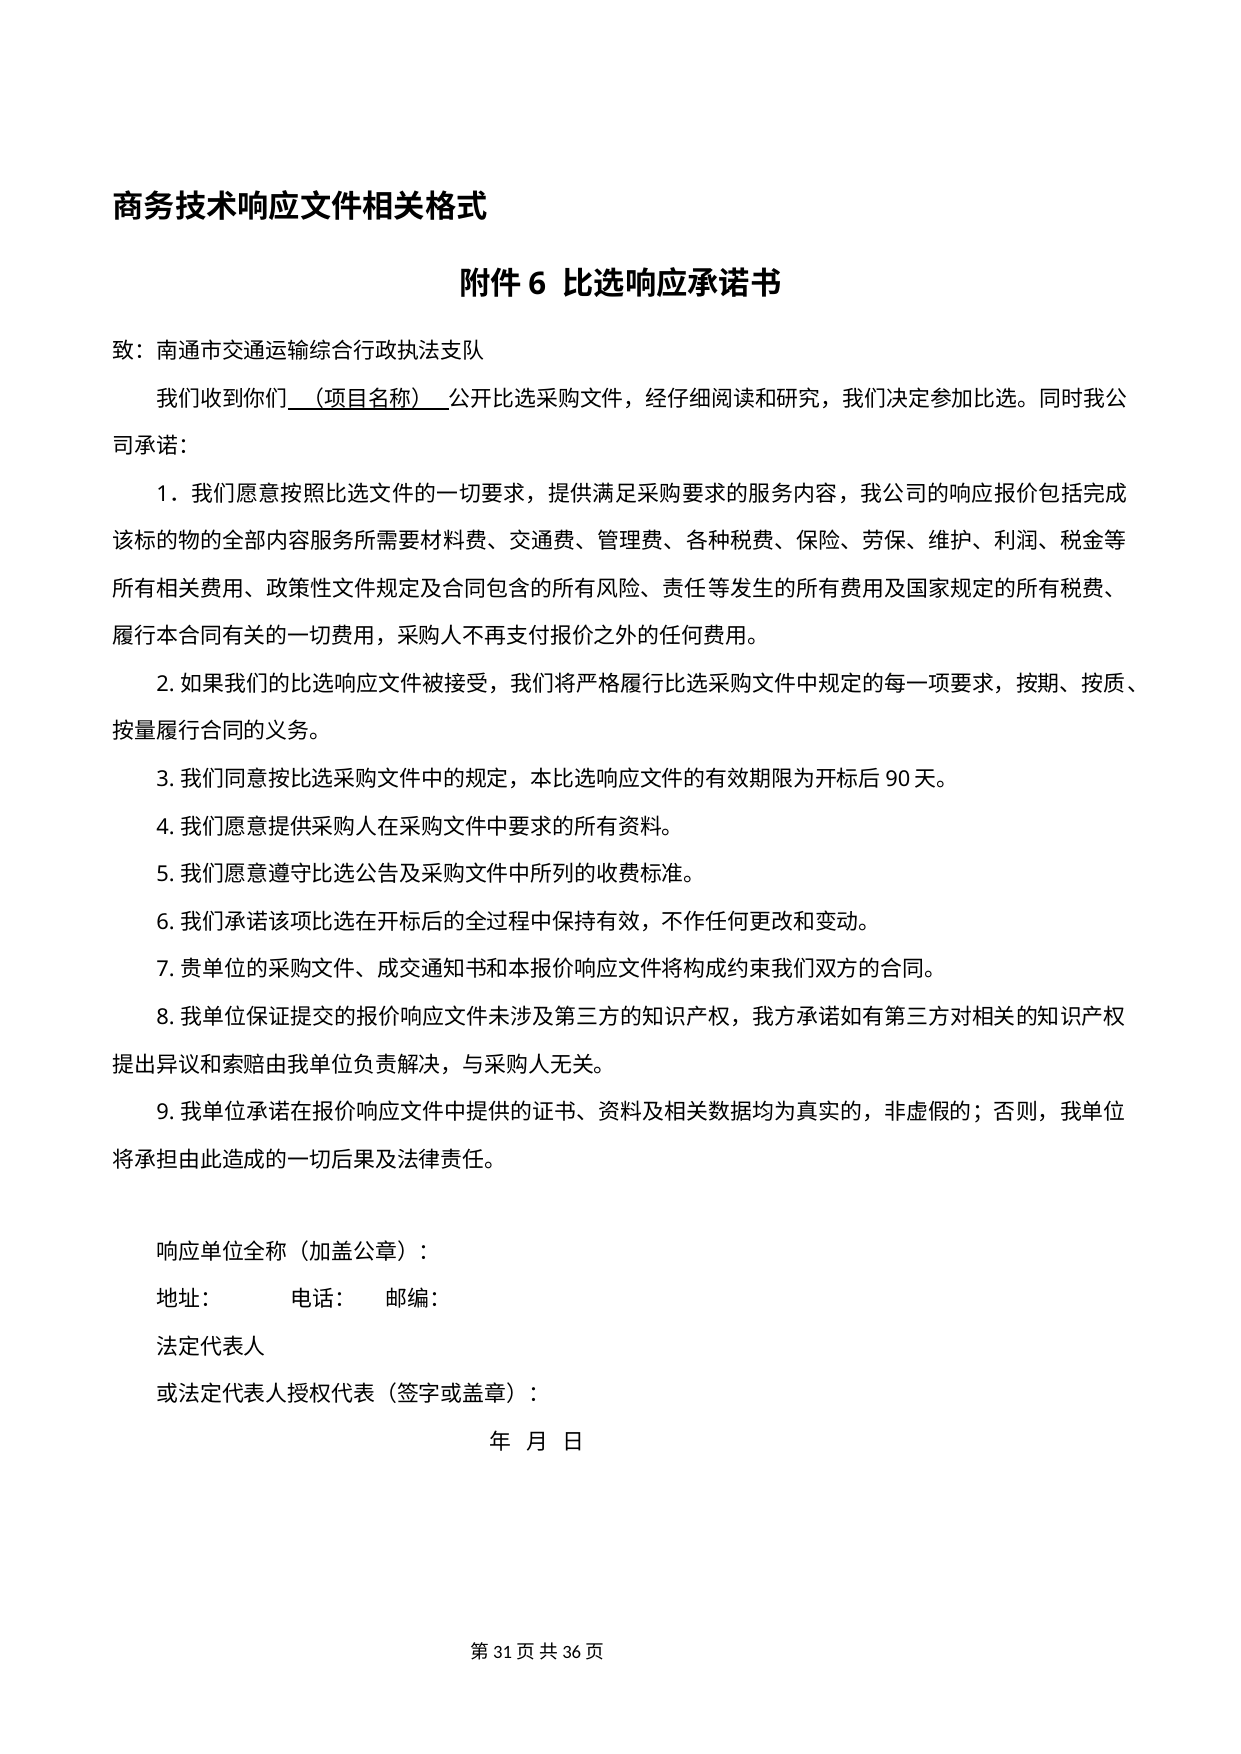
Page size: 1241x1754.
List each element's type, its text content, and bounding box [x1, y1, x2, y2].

text 5. 我们愿意遵守比选公告及采购文件中所列的收费标准。 [112, 856, 1128, 888]
text 6. 我们承诺该项比选在开标后的全过程中保持有效，不作任何更改和变动。 [112, 904, 1128, 936]
text 年 月 日 [112, 1424, 1128, 1456]
text 2. 如果我们的比选响应文件被接受，我们将严格履行比选采购文件中规定的每一项要求，按期、按质、按量履行合同的义务。 [112, 666, 1128, 745]
text 7. 贵单位的采购文件、成交通知书和本报价响应文件将构成约束我们双方的合同。 [112, 951, 1128, 983]
text 或法定代表人授权代表（签字或盖章）： [112, 1376, 1128, 1408]
text 1．我们愿意按照比选文件的一切要求，提供满足采购要求的服务内容，我公司的响应报价包括完成该标的物的全部内容服务所需要材料费、交通费、管理费、各种税费、保险、劳保、维护、利润、税金等所有相关费用、政策性文件规定及合同包含的所有风险、责任等发生的所有费用及国家规定的所有税费、履行本合同有关的一切费用，采购人不再支付报价之外的任何费用。 [112, 476, 1128, 650]
text 致：南通市交通运输综合行政执法支队 [112, 333, 1128, 365]
text 地址： 电话： 邮编： [112, 1281, 1128, 1313]
text 3. 我们同意按比选采购文件中的规定，本比选响应文件的有效期限为开标后 90天。 [112, 761, 1128, 793]
text 商务技术响应文件相关格式 [112, 179, 1128, 227]
text 法定代表人 [112, 1329, 1128, 1361]
text 8. 我单位保证提交的报价响应文件未涉及第三方的知识产权，我方承诺如有第三方对相关的知识产权提出异议和索赔由我单位负责解决，与采购人无关。 [112, 999, 1128, 1078]
text 响应单位全称（加盖公章）： [112, 1234, 1128, 1266]
text 9. 我单位承诺在报价响应文件中提供的证书、资料及相关数据均为真实的，非虚假的；否则，我单位将承担由此造成的一切后果及法律责任。 [112, 1094, 1128, 1173]
text 4. 我们愿意提供采购人在采购文件中要求的所有资料。 [112, 809, 1128, 840]
text 我们收到你们 （项目名称） 公开比选采购文件，经仔细阅读和研究，我们决定参加比选。同时我公司承诺： [112, 381, 1128, 460]
text 附件6 比选响应承诺书 [112, 256, 1128, 304]
